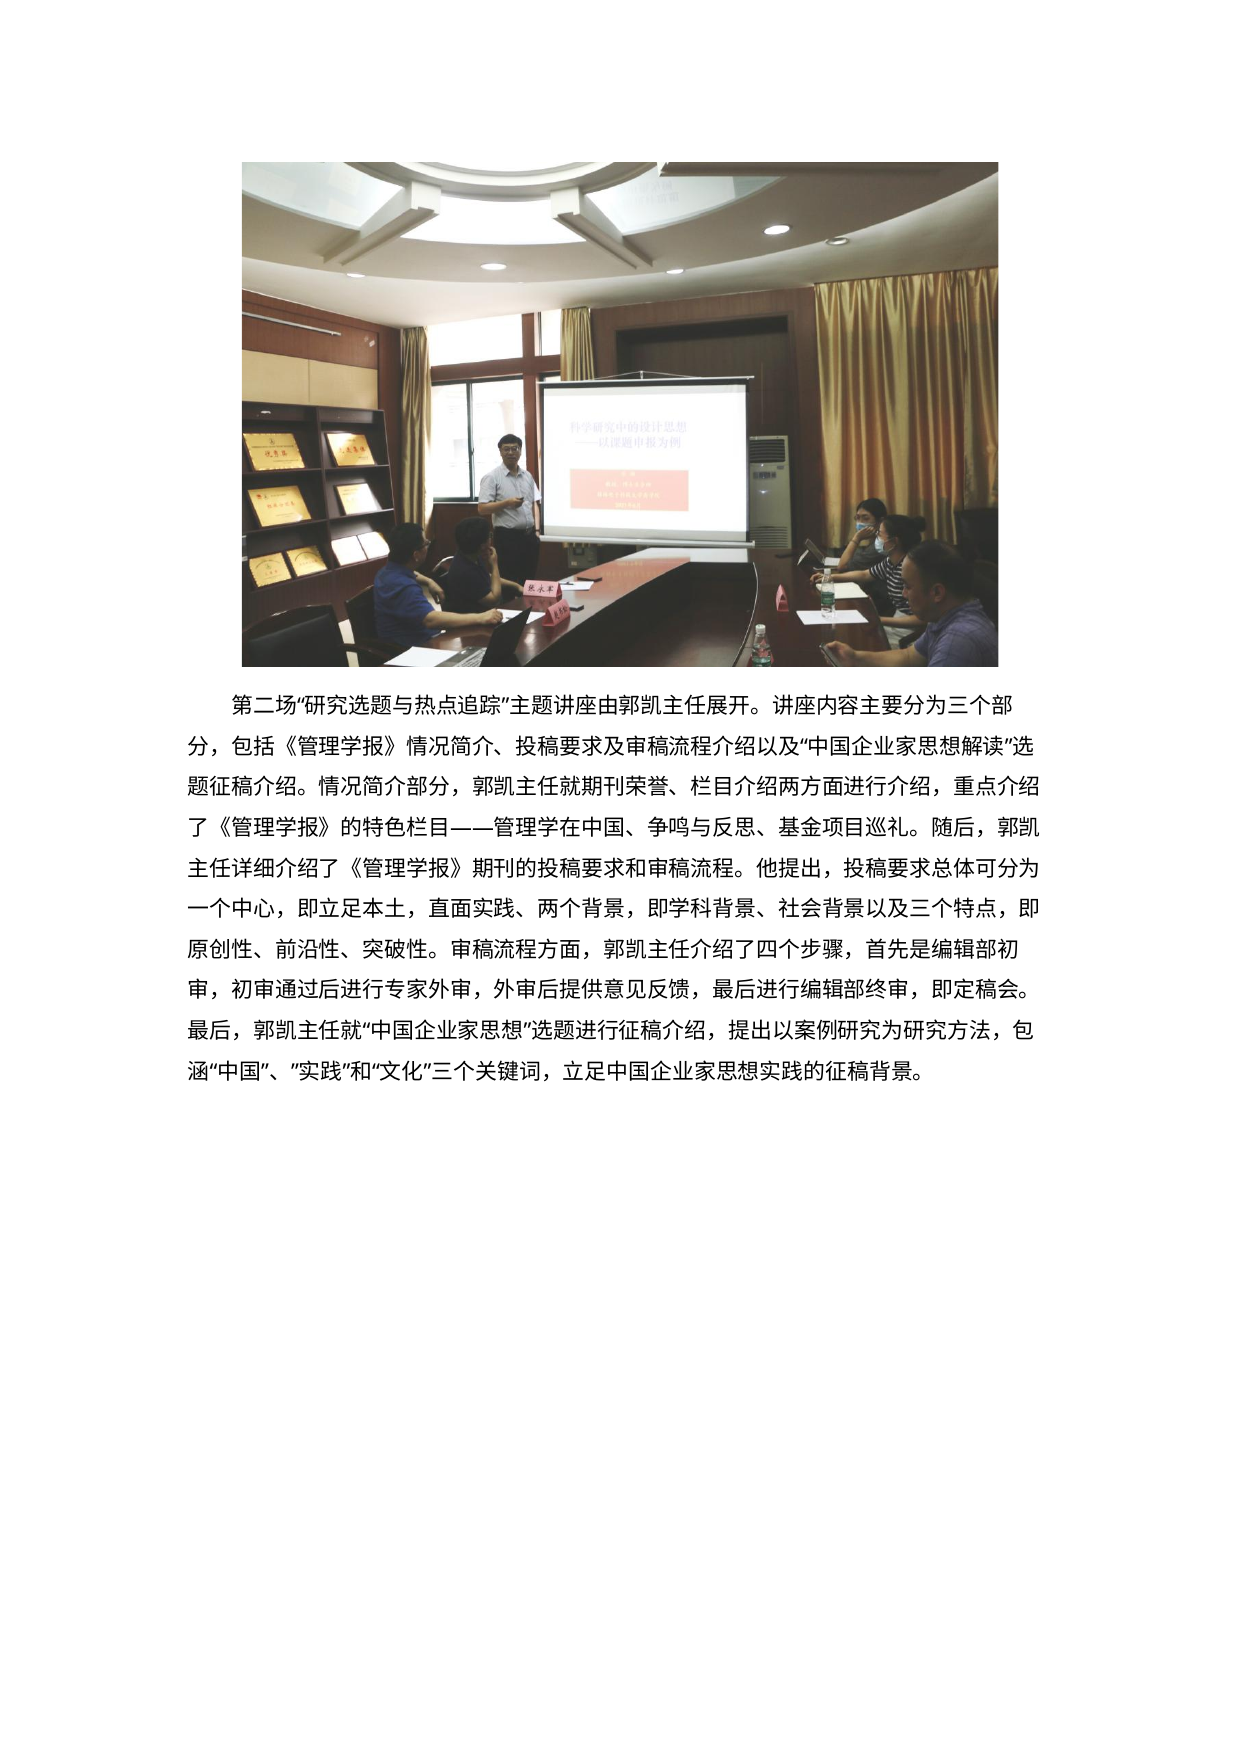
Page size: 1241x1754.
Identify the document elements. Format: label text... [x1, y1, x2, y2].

text 第二场“研究选题与热点追踪”主题讲座由郭凯主任展开。讲座内容主要分为三个部分，包括《管理学报》情况简介、投稿要求及审稿流程介绍以及“中国企业家思想解读”选题征稿介绍。情况简介部分，郭凯主任就期刊荣誉、栏目介绍两方面进行介绍，重点介绍了《管理学报》的特色栏目——管理学在中国、争鸣与反思、基金项目巡礼。随后，郭凯主任详细介绍了《管理学报》期刊的投稿要求和审稿流程。他提出，投稿要求总体可分为一个中心，即立足本土，直面实践、两个背景，即学科背景、社会背景以及三个特点，即原创性、前沿性、突破性。审稿流程方面，郭凯主任介绍了四个步骤，首先是编辑部初审，初审通过后进行专家外审，外审后提供意见反馈，最后进行编辑部终审，即定稿会。最后，郭凯主任就“中国企业家思想”选题进行征稿介绍，提出以案例研究为研究方法，包涵“中国”、”实践”和“文化”三个关键词，立足中国企业家思想实践的征稿背景。 [187, 689, 1053, 1087]
picture [241, 162, 999, 667]
